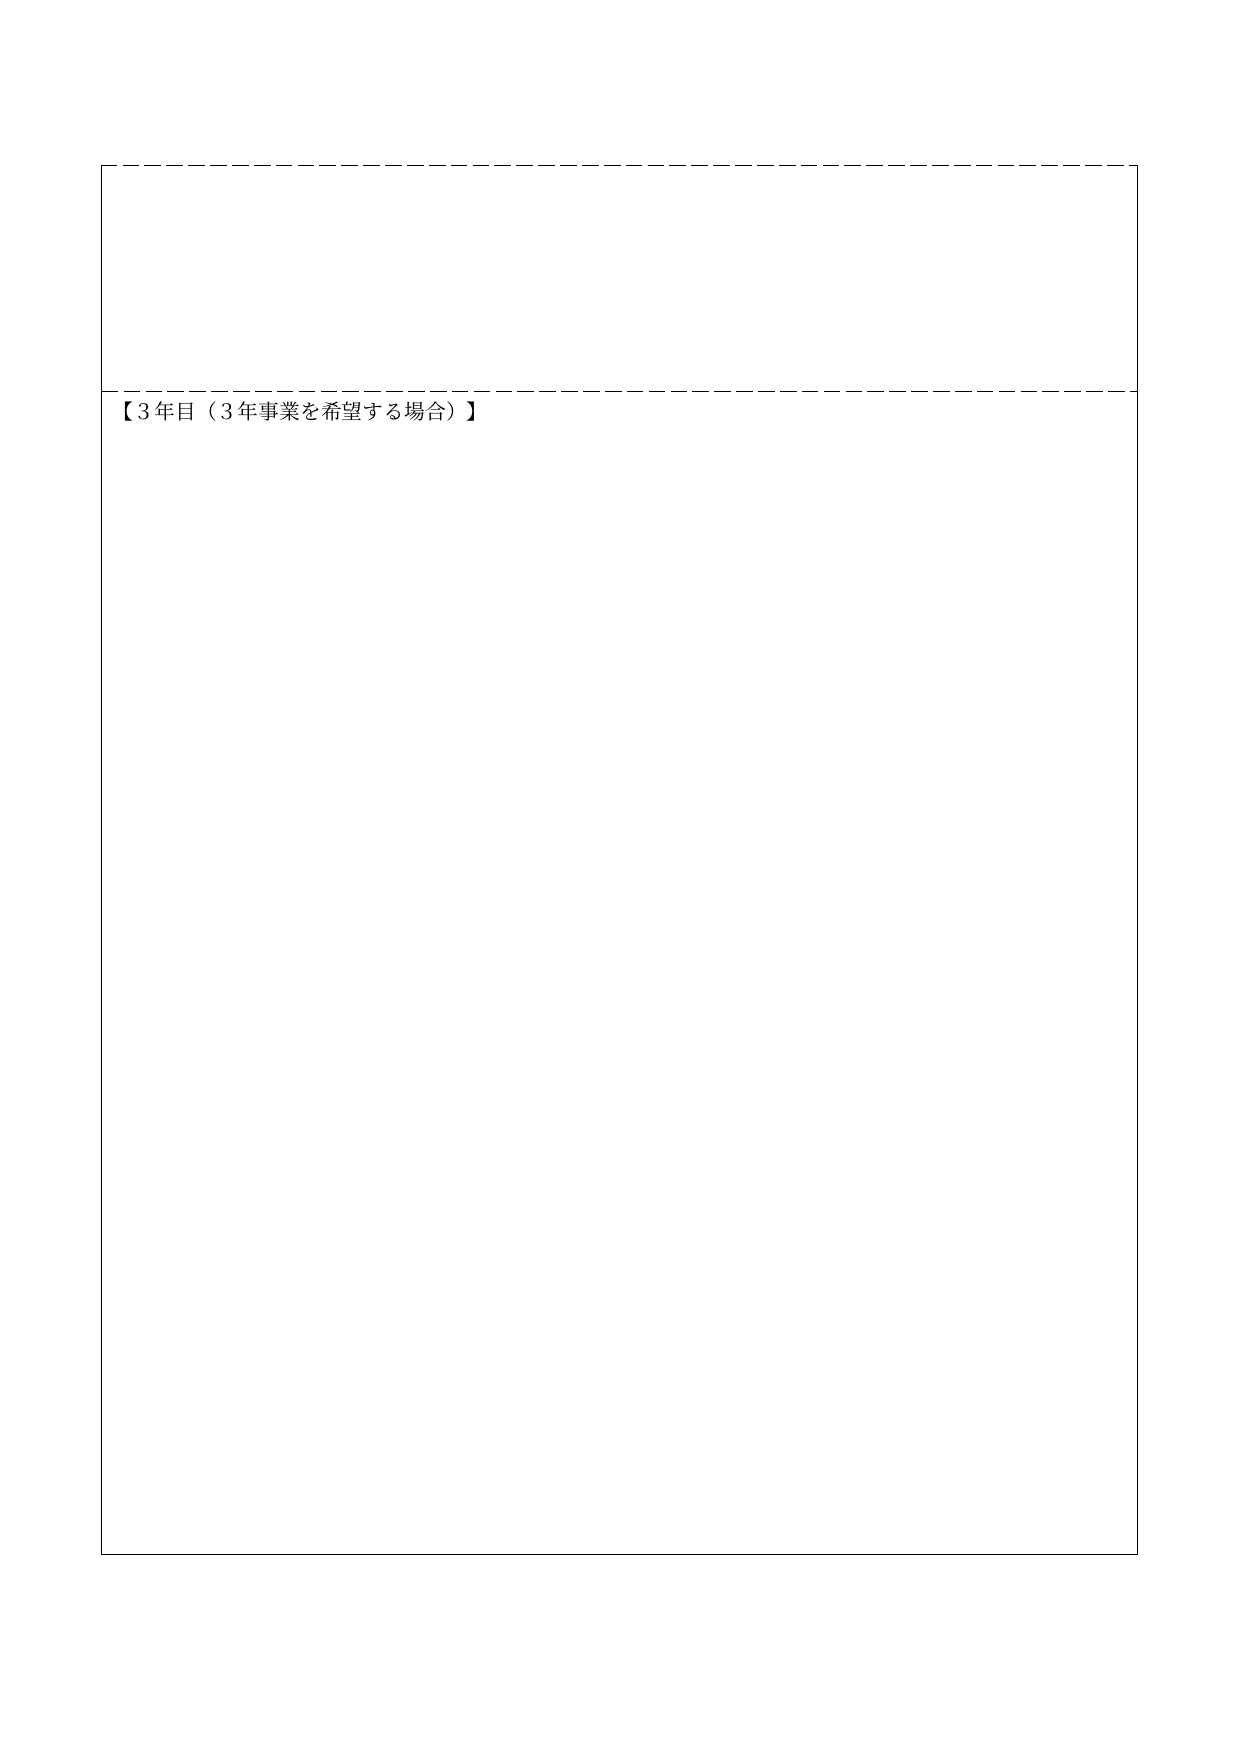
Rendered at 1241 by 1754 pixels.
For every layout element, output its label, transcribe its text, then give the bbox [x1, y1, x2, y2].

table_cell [102, 165, 1137, 391]
table_cell 【３年目（３年事業を希望する場合）】 [102, 391, 1137, 1554]
